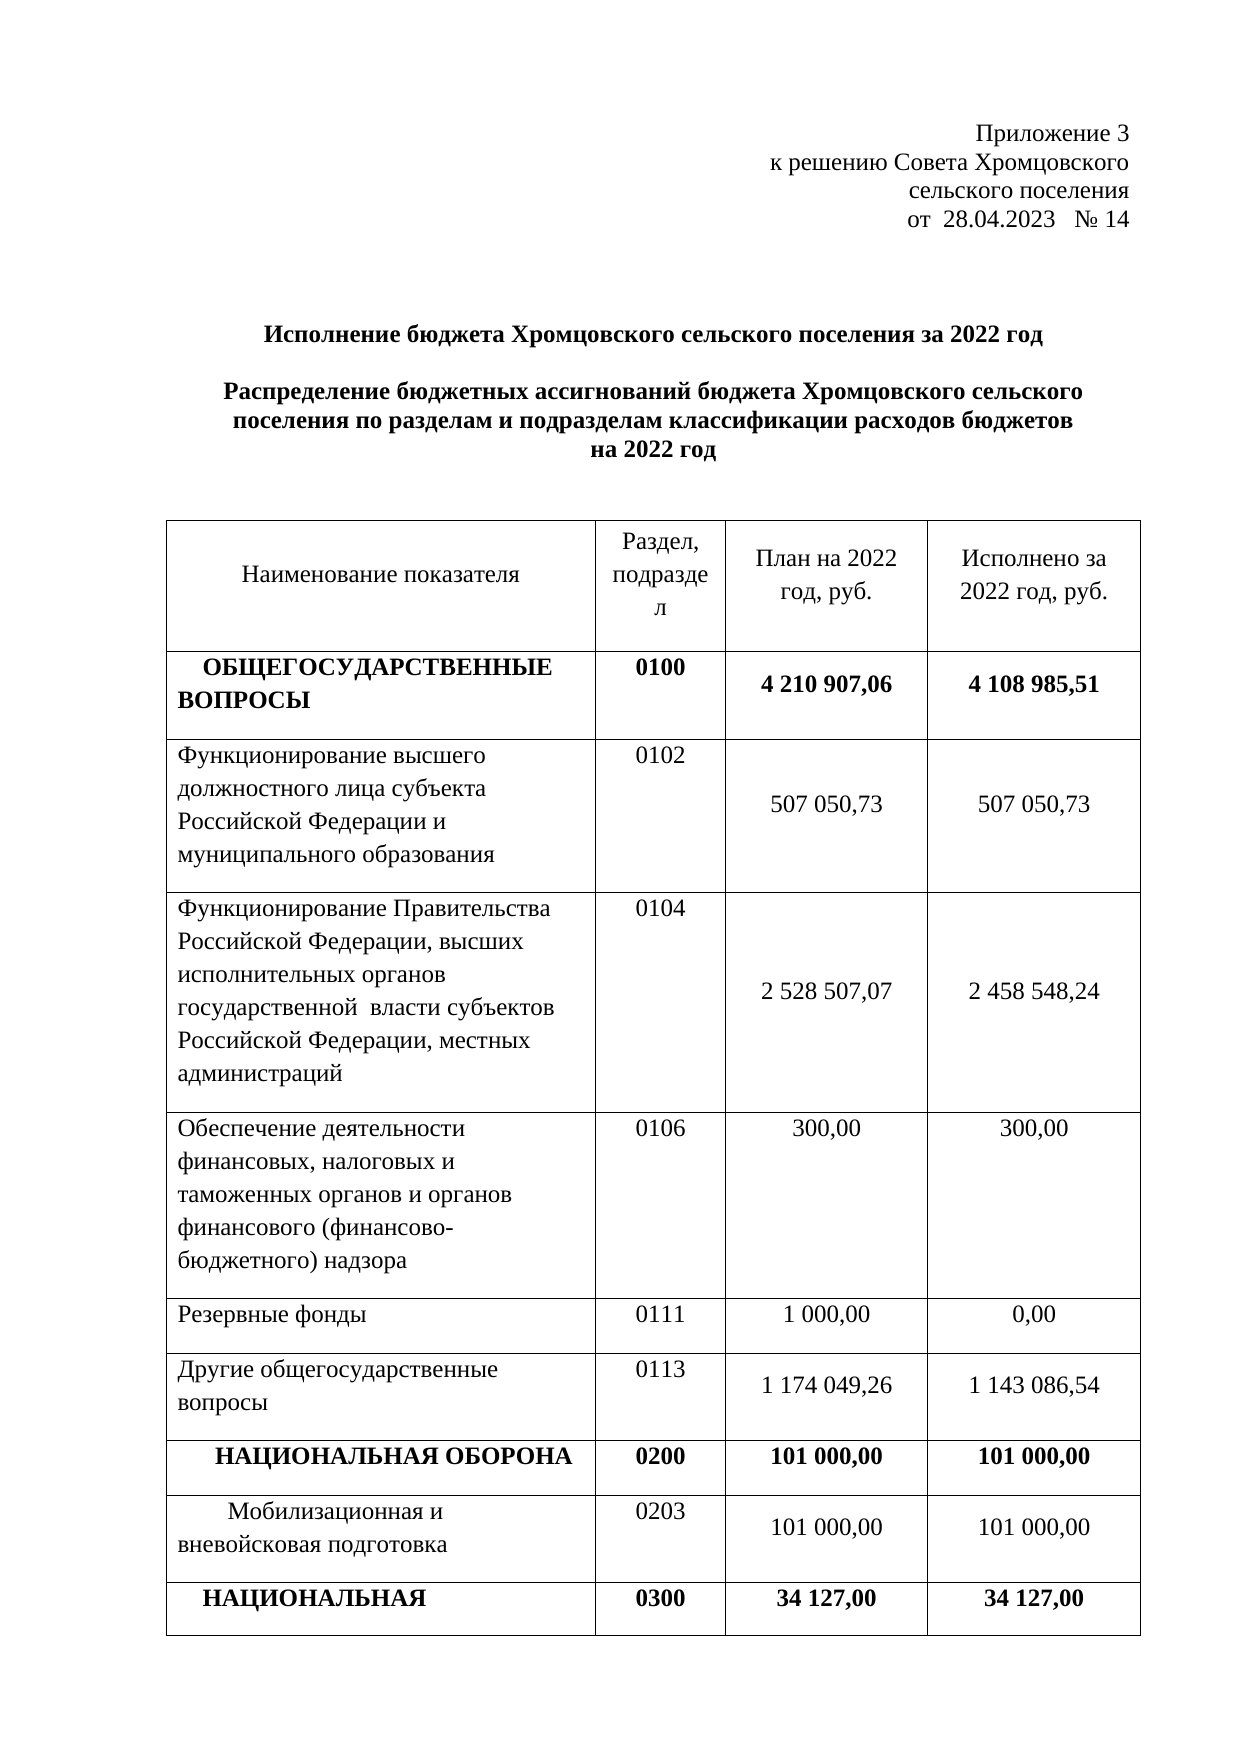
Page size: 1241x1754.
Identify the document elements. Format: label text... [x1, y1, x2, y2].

table_cell 1 143 086,54 [928, 1354, 1140, 1440]
table_cell Функционирование высшего должностного лица субъекта Российской Федерации и муниципального образования [167, 740, 595, 892]
table_cell Исполнение бюджета Хромцовского сельского поселения за 2022 год Распределение бюджетных ассигнований бюджета Хромцовского сельского поселения по разделам и подразделам классификации расходов бюджетов на 2022 год [166, 319, 1140, 520]
table_cell Мобилизационная и вневойсковая подготовка [167, 1496, 595, 1582]
table_cell План на 2022 год, руб. [726, 521, 927, 651]
table_cell ОБЩЕГОСУДАРСТВЕННЫЕ ВОПРОСЫ [167, 652, 595, 739]
table_cell 0106 [596, 1113, 725, 1298]
table_cell Резервные фонды [167, 1299, 595, 1353]
table_cell 300,00 [928, 1113, 1140, 1298]
table_cell Функционирование Правительства Российской Федерации, высших исполнительных органов государственной власти субъектов Российской Федерации, местных администраций [167, 893, 595, 1112]
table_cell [167, 1583, 595, 1635]
table_cell 507 050,73 [928, 740, 1140, 892]
table_cell 1 000,00 [726, 1299, 927, 1353]
table_cell 0300 [596, 1583, 725, 1635]
table_cell 0102 [596, 740, 725, 892]
table_cell 507 050,73 [726, 740, 927, 892]
table_cell Наименование показателя [167, 521, 595, 651]
table_cell Обеспечение деятельности финансовых, налоговых и таможенных органов и органов финансового (финансово-бюджетного) надзора [167, 1113, 595, 1298]
table_cell 101 000,00 [726, 1496, 927, 1582]
table_cell 1 174 049,26 [726, 1354, 927, 1440]
table_cell 34 127,00 [726, 1583, 927, 1635]
table_cell 4 108 985,51 [928, 652, 1140, 739]
table_cell 34 127,00 [928, 1583, 1140, 1635]
table_header Приложение 3 к решению Совета Хромцовского сельского поселения от 28.04.2023 № 14 [166, 118, 1140, 319]
table_cell Исполнено за 2022 год, руб. [928, 521, 1140, 651]
table_cell Другие общегосударственные вопросы [167, 1354, 595, 1440]
table_cell 0200 [596, 1441, 725, 1495]
table_cell 300,00 [726, 1113, 927, 1298]
table_cell 101 000,00 [928, 1441, 1140, 1495]
table_cell Раздел, подраздел [596, 521, 725, 651]
table_cell НАЦИОНАЛЬНАЯ ОБОРОНА [167, 1441, 595, 1495]
table_cell 0100 [596, 652, 725, 739]
table_cell 0113 [596, 1354, 725, 1440]
table_cell 101 000,00 [928, 1496, 1140, 1582]
table_cell 0111 [596, 1299, 725, 1353]
table_cell 101 000,00 [726, 1441, 927, 1495]
table_cell 4 210 907,06 [726, 652, 927, 739]
table_cell 0203 [596, 1496, 725, 1582]
table_cell 2 458 548,24 [928, 893, 1140, 1112]
table_cell 0104 [596, 893, 725, 1112]
table_cell 2 528 507,07 [726, 893, 927, 1112]
table_cell 0,00 [928, 1299, 1140, 1353]
